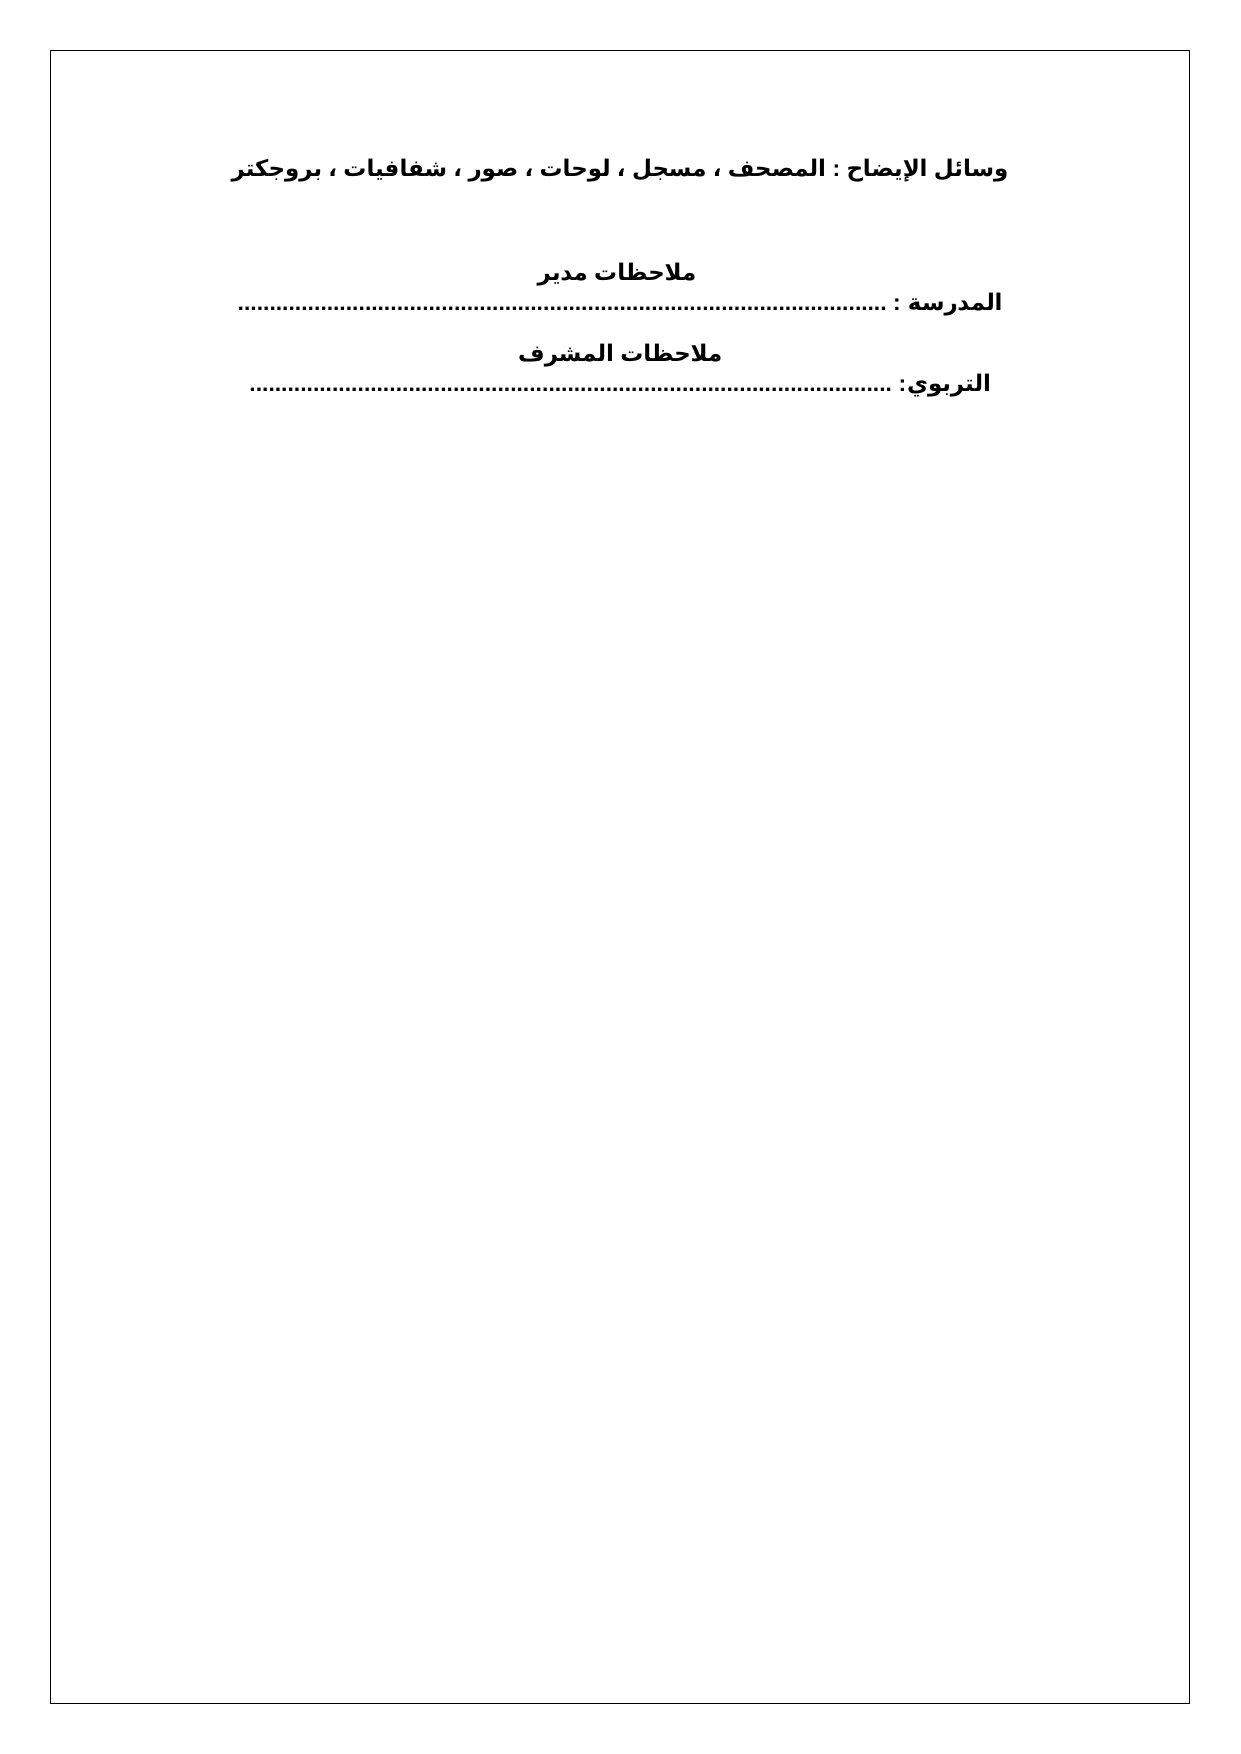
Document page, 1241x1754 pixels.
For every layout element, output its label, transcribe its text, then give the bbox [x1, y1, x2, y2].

text وسائل الإيضاح : المصحف ، مسجل ، لوحات ، صور ، شفافيات ، بروجكتر [187, 155, 1053, 181]
text ملاحظات مدير المدرسة : ...................................................................................................... [187, 259, 1053, 315]
text ملاحظات المشرف التربوي: ..................................................................................................... [187, 340, 1053, 397]
